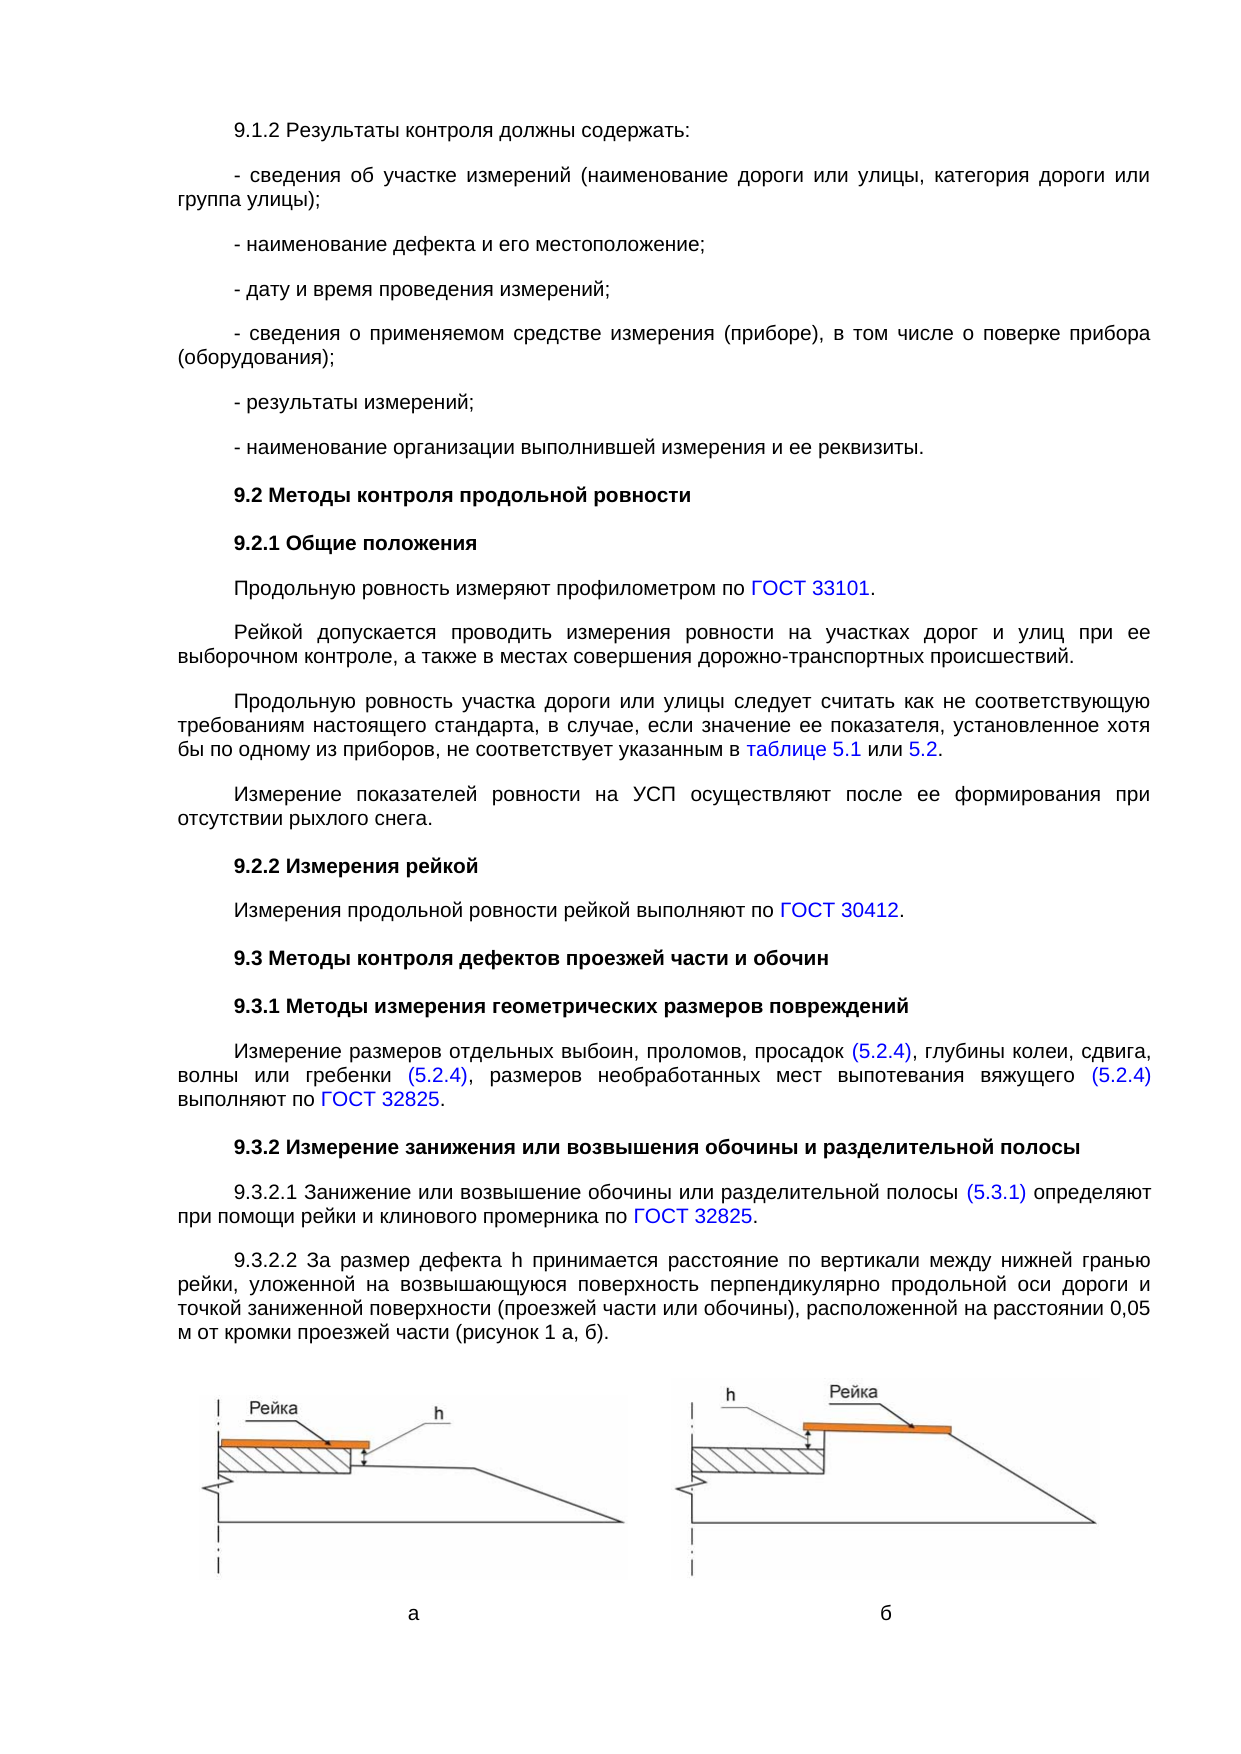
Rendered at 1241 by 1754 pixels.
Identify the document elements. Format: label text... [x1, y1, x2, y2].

text Измерение размеров отдельных выбоин, проломов, просадок (5.2.4), глубины колеи, сдвига, волны или гребенки (5.2.4), размеров необработанных мест выпотевания вяжущего (5.2.4) выполняют по ГОСТ 32825. [177, 1039, 1152, 1111]
text - дату и время проведения измерений; [177, 276, 1152, 300]
text - результаты измерений; [177, 390, 1152, 414]
text Измерения продольной ровности рейкой выполняют по ГОСТ 30412. [177, 898, 1152, 922]
text Продольную ровность измеряют профилометром по ГОСТ 33101. [177, 575, 1152, 599]
table_header [177, 1368, 649, 1590]
title 9.2.1 Общие положения [177, 531, 1152, 554]
text 9.1.2 Результаты контроля должны содержать: [177, 118, 1152, 142]
table_cell б [650, 1590, 1122, 1636]
title 9.2.2 Измерения рейкой [177, 853, 1152, 877]
title 9.3.1 Методы измерения геометрических размеров повреждений [177, 994, 1152, 1018]
text - сведения о применяемом средстве измерения (приборе), в том числе о поверке прибора (оборудования); [177, 321, 1152, 369]
table_cell а [177, 1590, 649, 1636]
table_header [650, 1368, 1122, 1590]
text 9.3.2.2 За размер дефекта h принимается расстояние по вертикали между нижней гранью рейки, уложенной на возвышающуюся поверхность перпендикулярно продольной оси дороги и точкой заниженной поверхности (проезжей части или обочины), расположенной на расстоянии 0,05 м от кромки проезжей части (рисунок 1 а, б). [177, 1248, 1152, 1344]
text Продольную ровность участка дороги или улицы следует считать как не соответствующую требованиям настоящего стандарта, в случае, если значение ее показателя, установленное хотя бы по одному из приборов, не соответствует указанным в таблице 5.1 или 5.2. [177, 689, 1152, 761]
text Рейкой допускается проводить измерения ровности на участках дорог и улиц при ее выборочном контроле, а также в местах совершения дорожно-транспортных происшествий. [177, 620, 1152, 668]
picture [198, 1395, 628, 1580]
text - наименование дефекта и его местоположение; [177, 232, 1152, 256]
text - сведения об участке измерений (наименование дороги или улицы, категория дороги или группа улицы); [177, 163, 1152, 211]
text 9.3.2.1 Занижение или возвышение обочины или разделительной полосы (5.3.1) определяют при помощи рейки и клинового промерника по ГОСТ 32825. [177, 1179, 1152, 1227]
picture [671, 1378, 1100, 1580]
text - наименование организации выполнившей измерения и ее реквизиты. [177, 435, 1152, 459]
title 9.3 Методы контроля дефектов проезжей части и обочин [177, 946, 1152, 970]
title 9.3.2 Измерение занижения или возвышения обочины и разделительной полосы [177, 1135, 1152, 1159]
title 9.2 Методы контроля продольной ровности [177, 483, 1152, 507]
text Измерение показателей ровности на УСП осуществляют после ее формирования при отсутствии рыхлого снега. [177, 782, 1152, 829]
